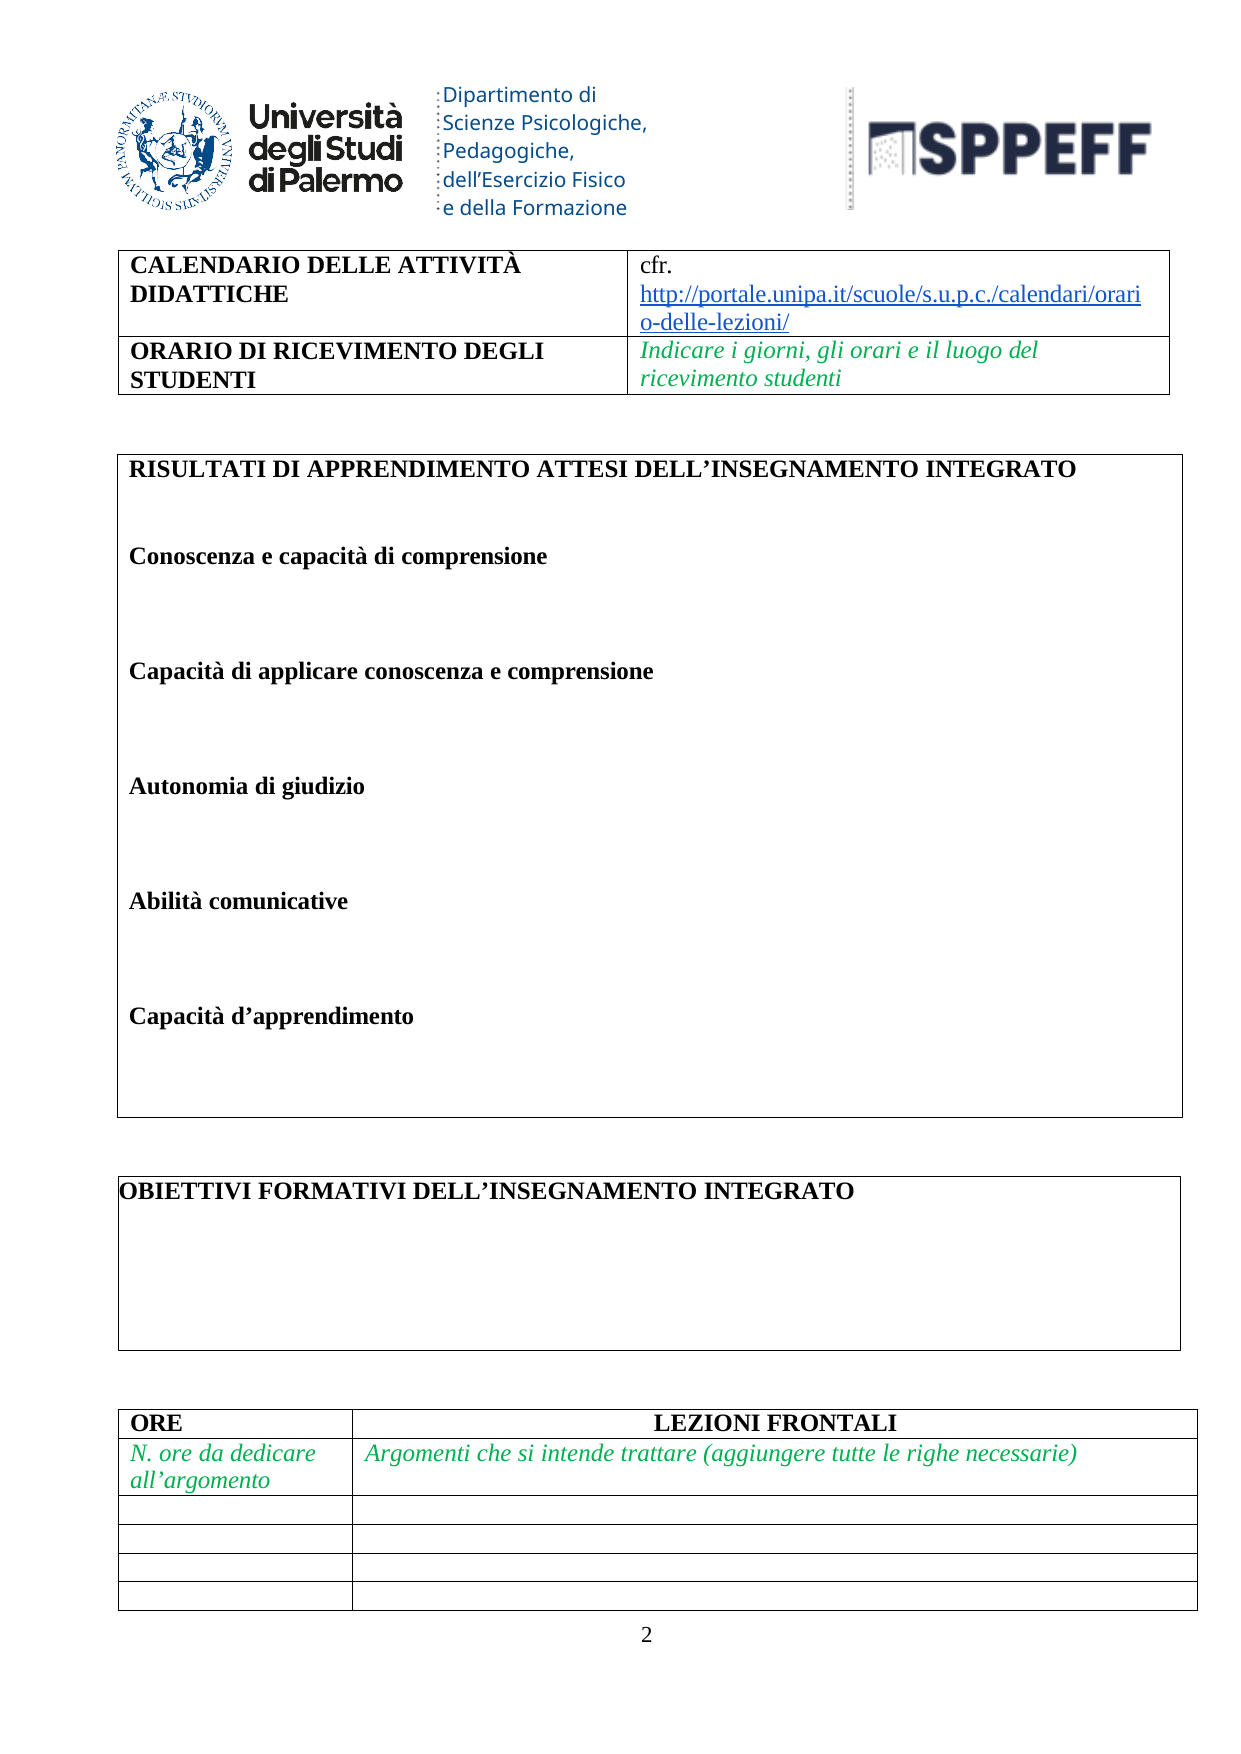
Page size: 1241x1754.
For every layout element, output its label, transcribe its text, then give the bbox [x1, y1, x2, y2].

table_cell Argomenti che si intende trattare (aggiungere tutte le righe necessarie) [353, 1439, 1197, 1495]
table_cell [119, 1554, 352, 1581]
table_cell [353, 1582, 1197, 1610]
table_header LEZIONI FRONTALI [353, 1410, 1197, 1438]
table_cell cfr. http://portale.unipa.it/scuole/s.u.p.c./calendari/orari o-delle-lezioni/ [628, 251, 1169, 336]
picture [445, 117, 452, 123]
table_cell [119, 1525, 352, 1553]
table_cell [353, 1496, 1197, 1524]
table_cell CALENDARIO DELLE ATTIVITÀ DIDATTICHE [119, 251, 627, 336]
table_cell ORARIO DI RICEVIMENTO DEGLI STUDENTI [119, 337, 627, 394]
table_header ORE [119, 1410, 352, 1438]
table_cell [119, 1496, 352, 1524]
table_cell [353, 1554, 1197, 1581]
table_cell [119, 1582, 352, 1610]
picture [446, 89, 452, 100]
table_cell [353, 1525, 1197, 1553]
table_cell N. ore da dedicare all’argomento [119, 1439, 352, 1495]
picture [843, 87, 1178, 215]
picture [106, 84, 452, 218]
table_cell Indicare i giorni, gli orari e il luogo del ricevimento studenti [628, 337, 1169, 394]
